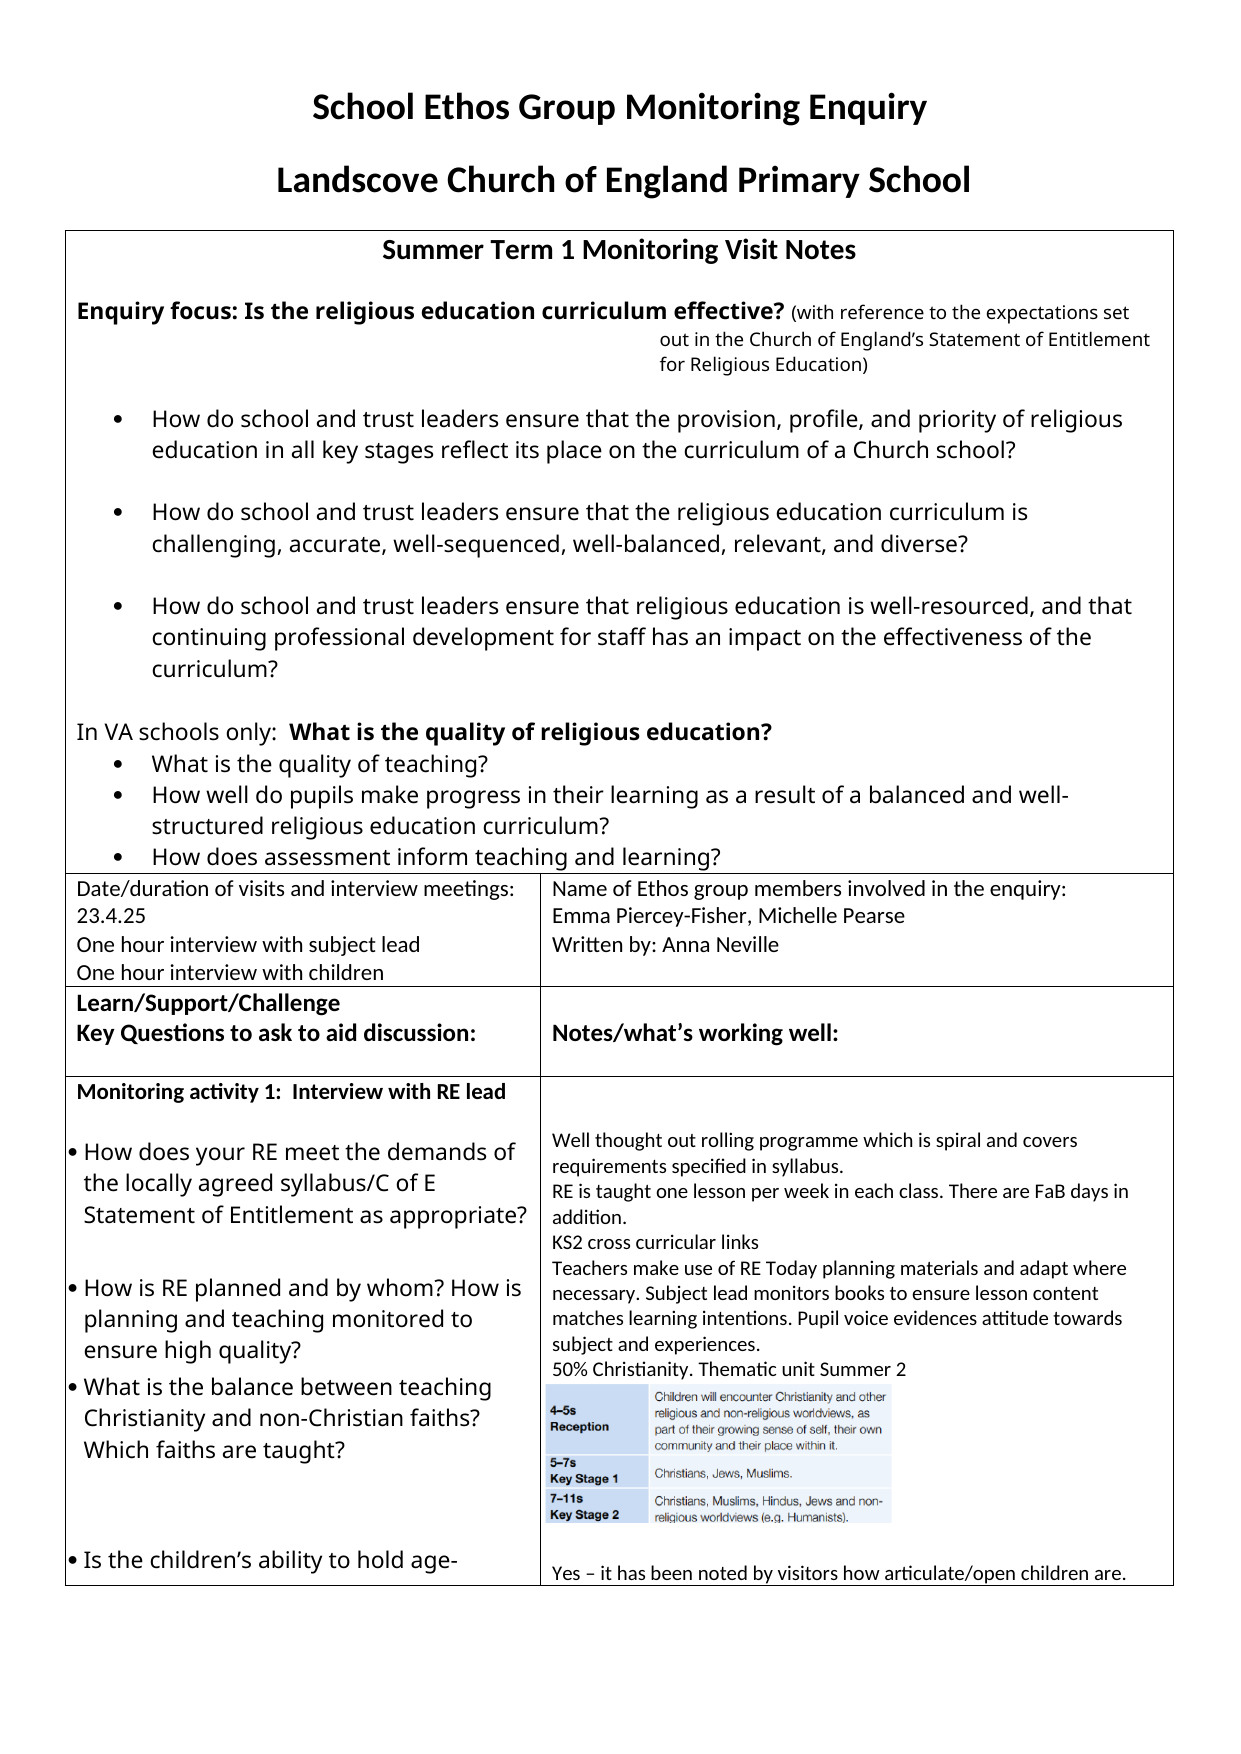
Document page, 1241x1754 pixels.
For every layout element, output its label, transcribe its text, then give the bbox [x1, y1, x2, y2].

table_header Summer Term 1 Monitoring Visit Notes Enquiry focus: Is the religious education curriculum effective? (with reference to the expectations set out in the Church of England’s Statement of Entitlement for Religious Education) How do school and trust leaders ensure that the provision, profile, and priority of religious education in all key stages reflect its place on the curriculum of a Church school? How do school and trust leaders ensure that the religious education curriculum is challenging, accurate, well-sequenced, well-balanced, relevant, and diverse? How do school and trust leaders ensure that religious education is well-resourced, and that continuing professional development for staff has an impact on the effectiveness of the curriculum? In VA schools only: What is the quality of religious education? What is the quality of teaching? How well do pupils make progress in their learning as a result of a balanced and well-structured religious education curriculum? How does assessment inform teaching and learning? [66, 231, 1173, 873]
table_cell Name of Ethos group members involved in the enquiry: Emma Piercey-Fisher, Michelle Pearse Written by: Anna Neville [541, 874, 1173, 986]
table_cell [541, 1077, 1173, 1585]
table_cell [66, 1077, 540, 1585]
text Landscove Church of England Primary School [112, 156, 1128, 202]
table_cell Notes/what’s working well: [541, 987, 1173, 1076]
text School Ethos Group Monitoring Enquiry [112, 83, 1128, 129]
picture [545, 1384, 892, 1523]
table_cell Learn/Support/Challenge Key Questions to ask to aid discussion: [66, 987, 540, 1076]
table_cell Date/duration of visits and interview meetings: 23.4.25 One hour interview with subject lead One hour interview with children [66, 874, 540, 986]
